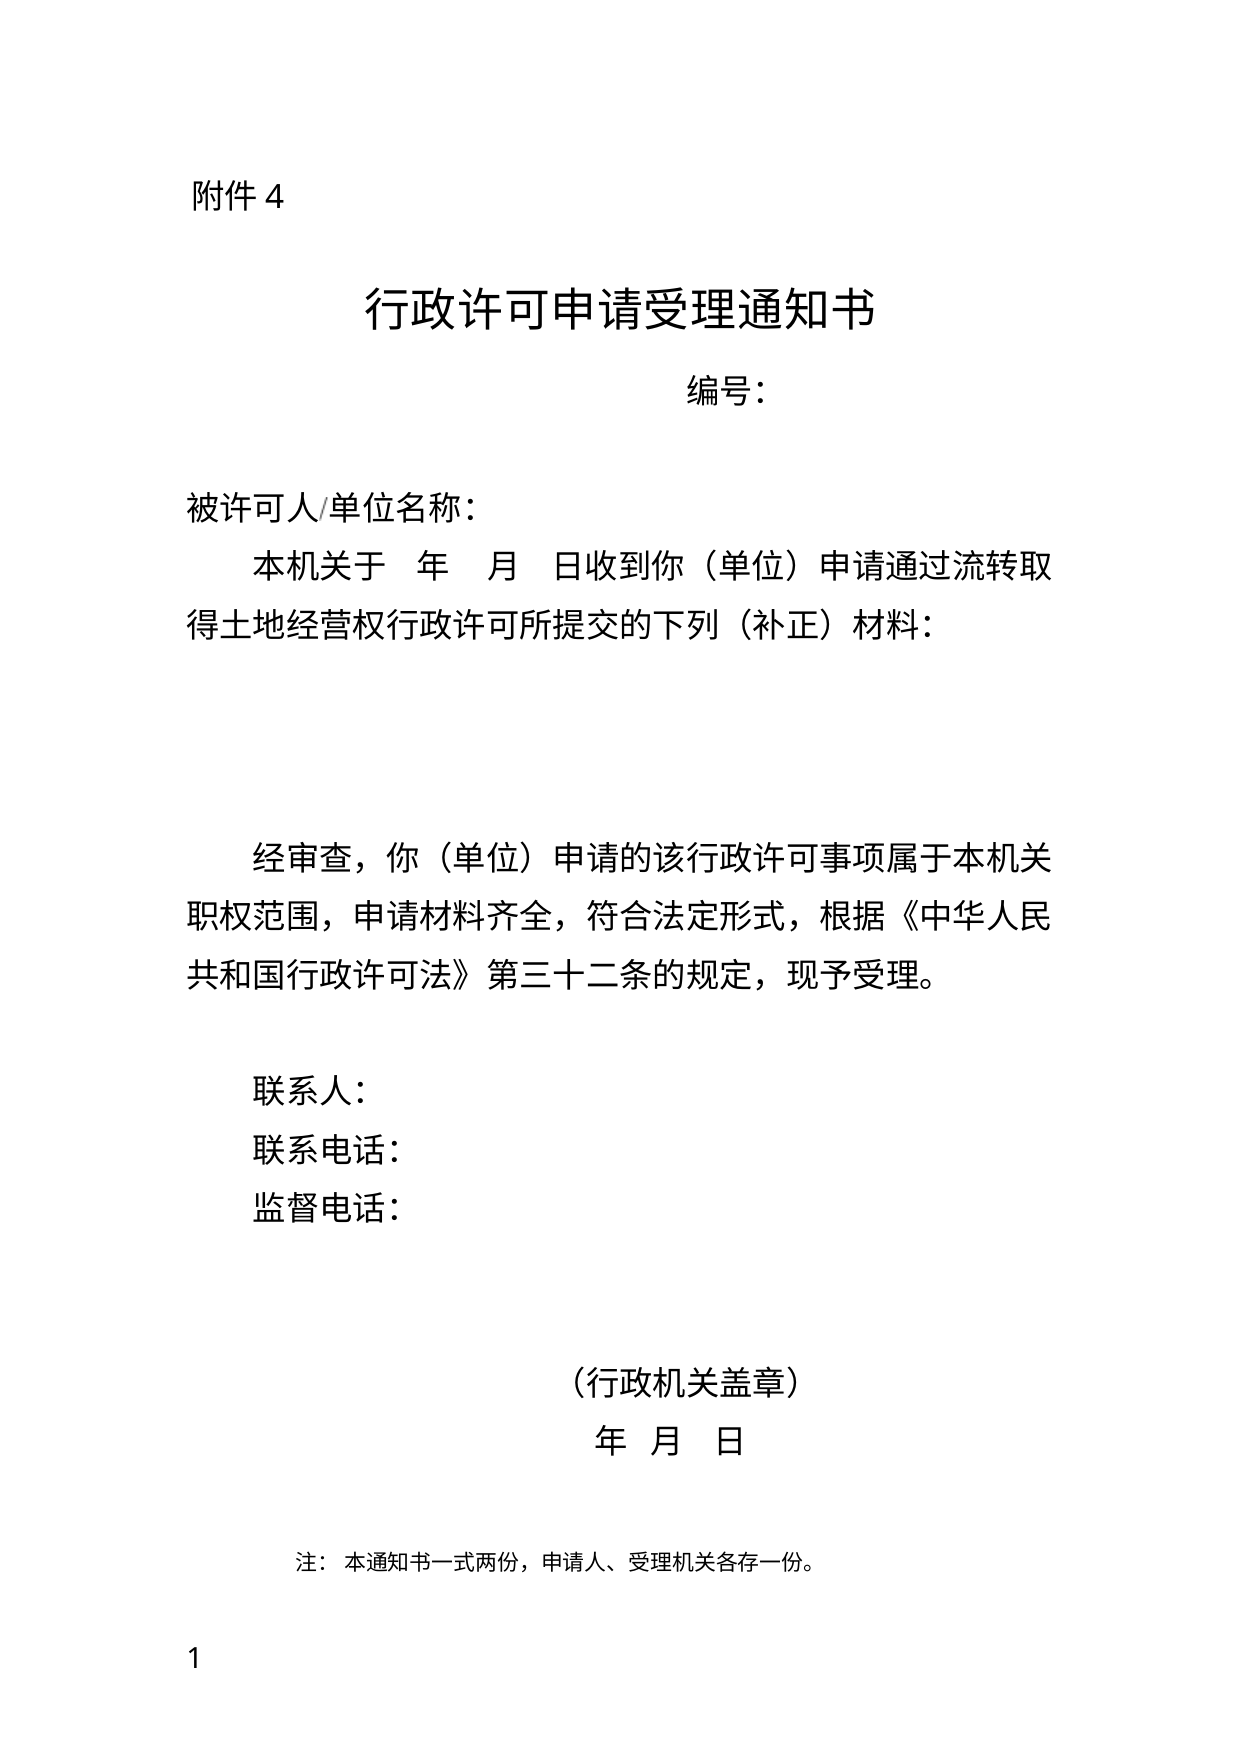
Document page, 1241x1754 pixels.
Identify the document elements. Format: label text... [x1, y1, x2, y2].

text 被许可人单位名称： [186, 474, 1054, 532]
text 行政许可申请受理通知书 [186, 279, 1054, 338]
text 联系电话： [186, 1116, 1054, 1174]
text 本机关于 年 月 日收到你（单位）申请通过流转取得土地经营权行政许可所提交的下列（补正）材料： [186, 532, 1054, 649]
text （行政机关盖章） [186, 1349, 1054, 1407]
picture [319, 497, 329, 521]
text 附件 4 [191, 163, 1054, 221]
text 年 月 日 [186, 1407, 1054, 1466]
text 经审查，你（单位）申请的该行政许可事项属于本机关 职权范围，申请材料齐全，符合法定形式，根据《中华人民 共和国行政许可法》第三十二条的规定，现予受理。 [186, 824, 1054, 999]
text 联系人： [186, 1057, 1054, 1116]
text 监督电话： [186, 1174, 1054, 1232]
text 编号： [186, 357, 872, 416]
text 注： 本通知书一式两份，申请人、受理机关各存一份。 [186, 1524, 1054, 1582]
